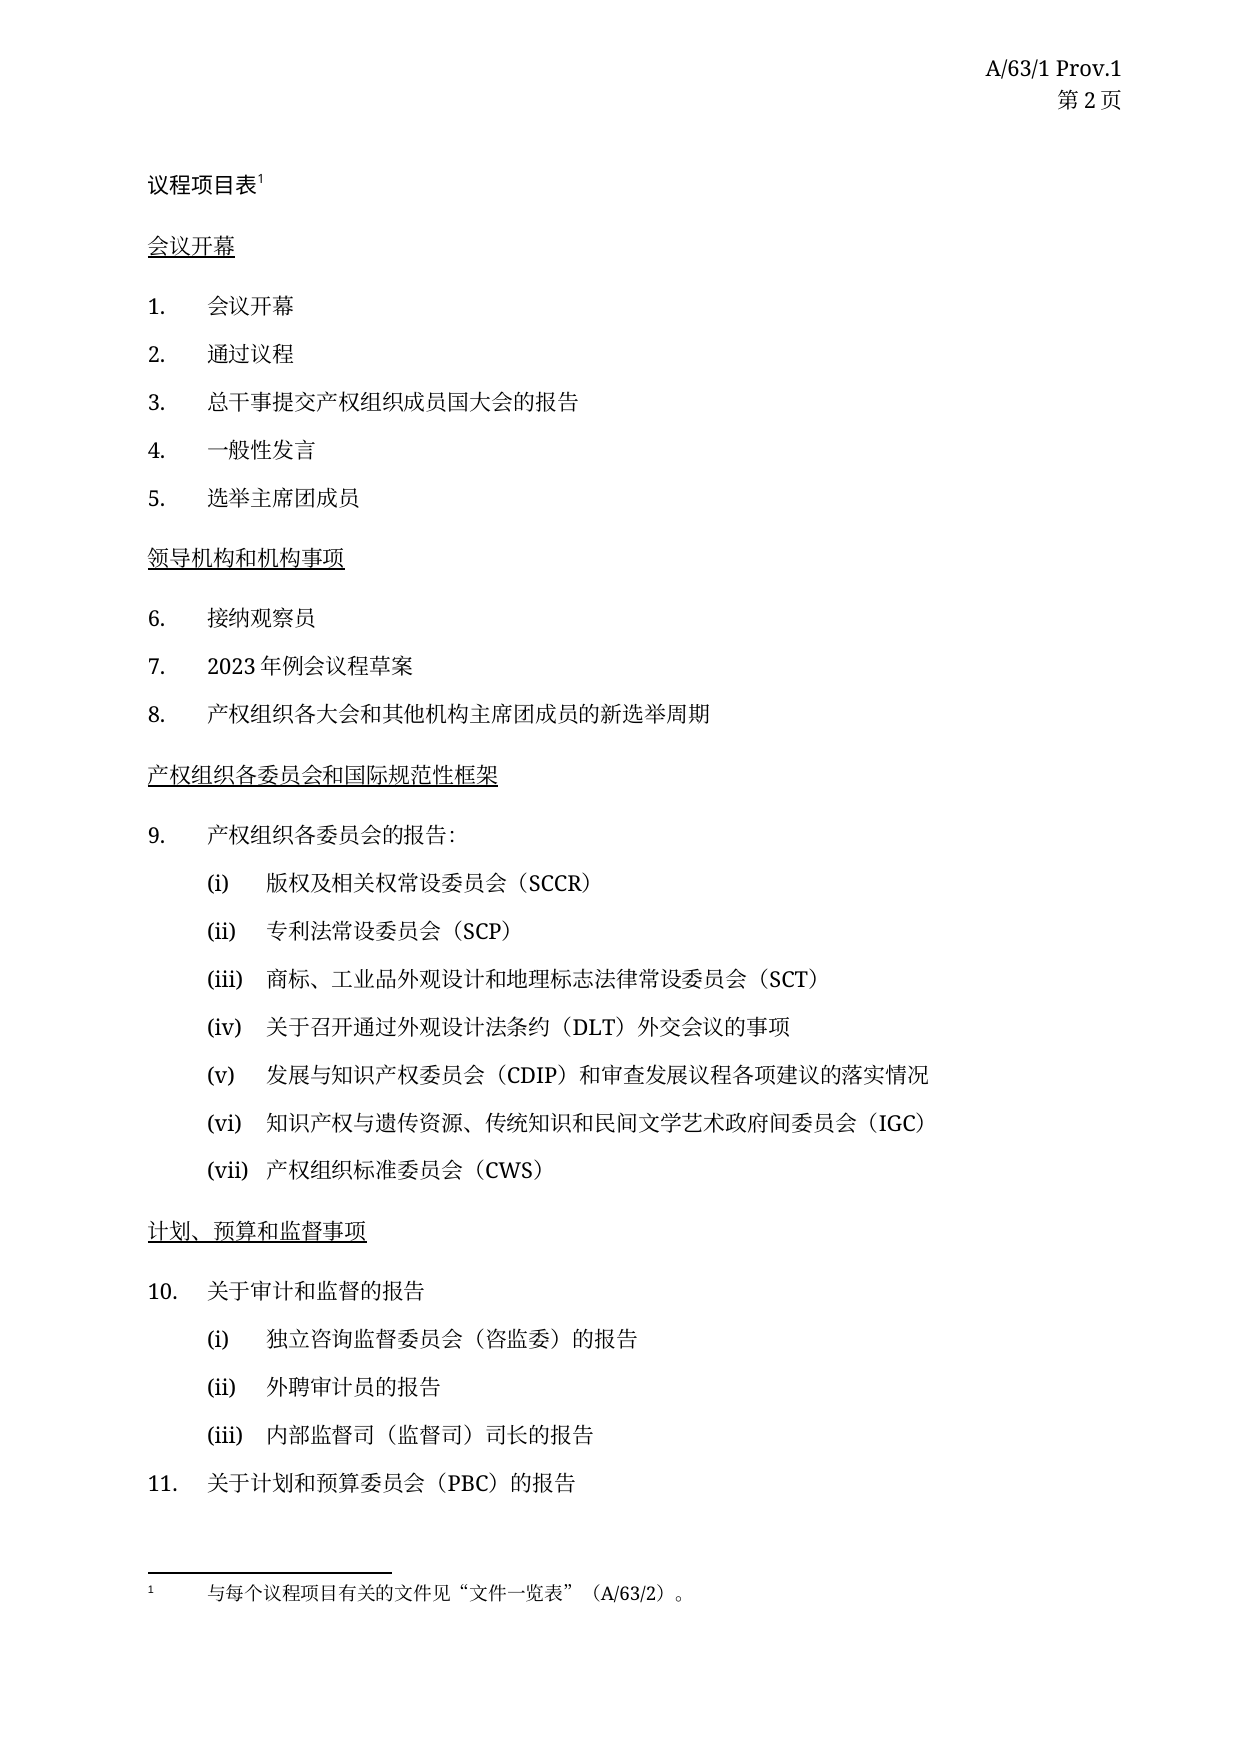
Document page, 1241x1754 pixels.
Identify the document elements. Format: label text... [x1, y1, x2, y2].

text (ii) 外聘审计员的报告 [207, 1367, 1122, 1402]
text (iii) 商标、工业品外观设计和地理标志法律常设委员会（SCT） [207, 958, 1122, 994]
text (iii) 内部监督司（监督司）司长的报告 [207, 1414, 1122, 1450]
list 关于审计和监督的报告 [148, 1271, 1122, 1306]
list 总干事提交产权组织成员国大会的报告 [148, 381, 1122, 417]
text 领导机构和机构事项 [148, 537, 1122, 573]
list 产权组织各委员会的报告： [148, 814, 1122, 850]
list 选举主席团成员 [148, 477, 1122, 512]
list 接纳观察员 [148, 598, 1122, 633]
list 关于计划和预算委员会（PBC）的报告 [148, 1462, 1122, 1498]
text (v) 发展与知识产权委员会（CDIP）和审查发展议程各项建议的落实情况 [207, 1054, 1122, 1089]
text (i) 版权及相关权常设委员会（SCCR） [207, 862, 1122, 898]
list 一般性发言 [148, 429, 1122, 464]
list 2023年例会议程草案 [148, 646, 1122, 681]
text 产权组织各委员会和国际规范性框架 [148, 754, 1122, 789]
list 产权组织各大会和其他机构主席团成员的新选举周期 [148, 694, 1122, 729]
list 通过议程 [148, 333, 1122, 369]
text (i) 独立咨询监督委员会（咨监委）的报告 [207, 1319, 1122, 1354]
text (iv) 关于召开通过外观设计法条约（DLT）外交会议的事项 [207, 1006, 1122, 1042]
text 计划、预算和监督事项 [148, 1210, 1122, 1246]
list 会议开幕 [148, 285, 1122, 321]
text (ii) 专利法常设委员会（SCP） [207, 910, 1122, 946]
text 会议开幕 [148, 225, 1122, 260]
text (vii) 产权组织标准委员会（CWS） [207, 1150, 1122, 1185]
text (vi) 知识产权与遗传资源、传统知识和民间文学艺术政府间委员会（IGC） [207, 1102, 1122, 1137]
text 议程项目表 [148, 164, 1122, 200]
